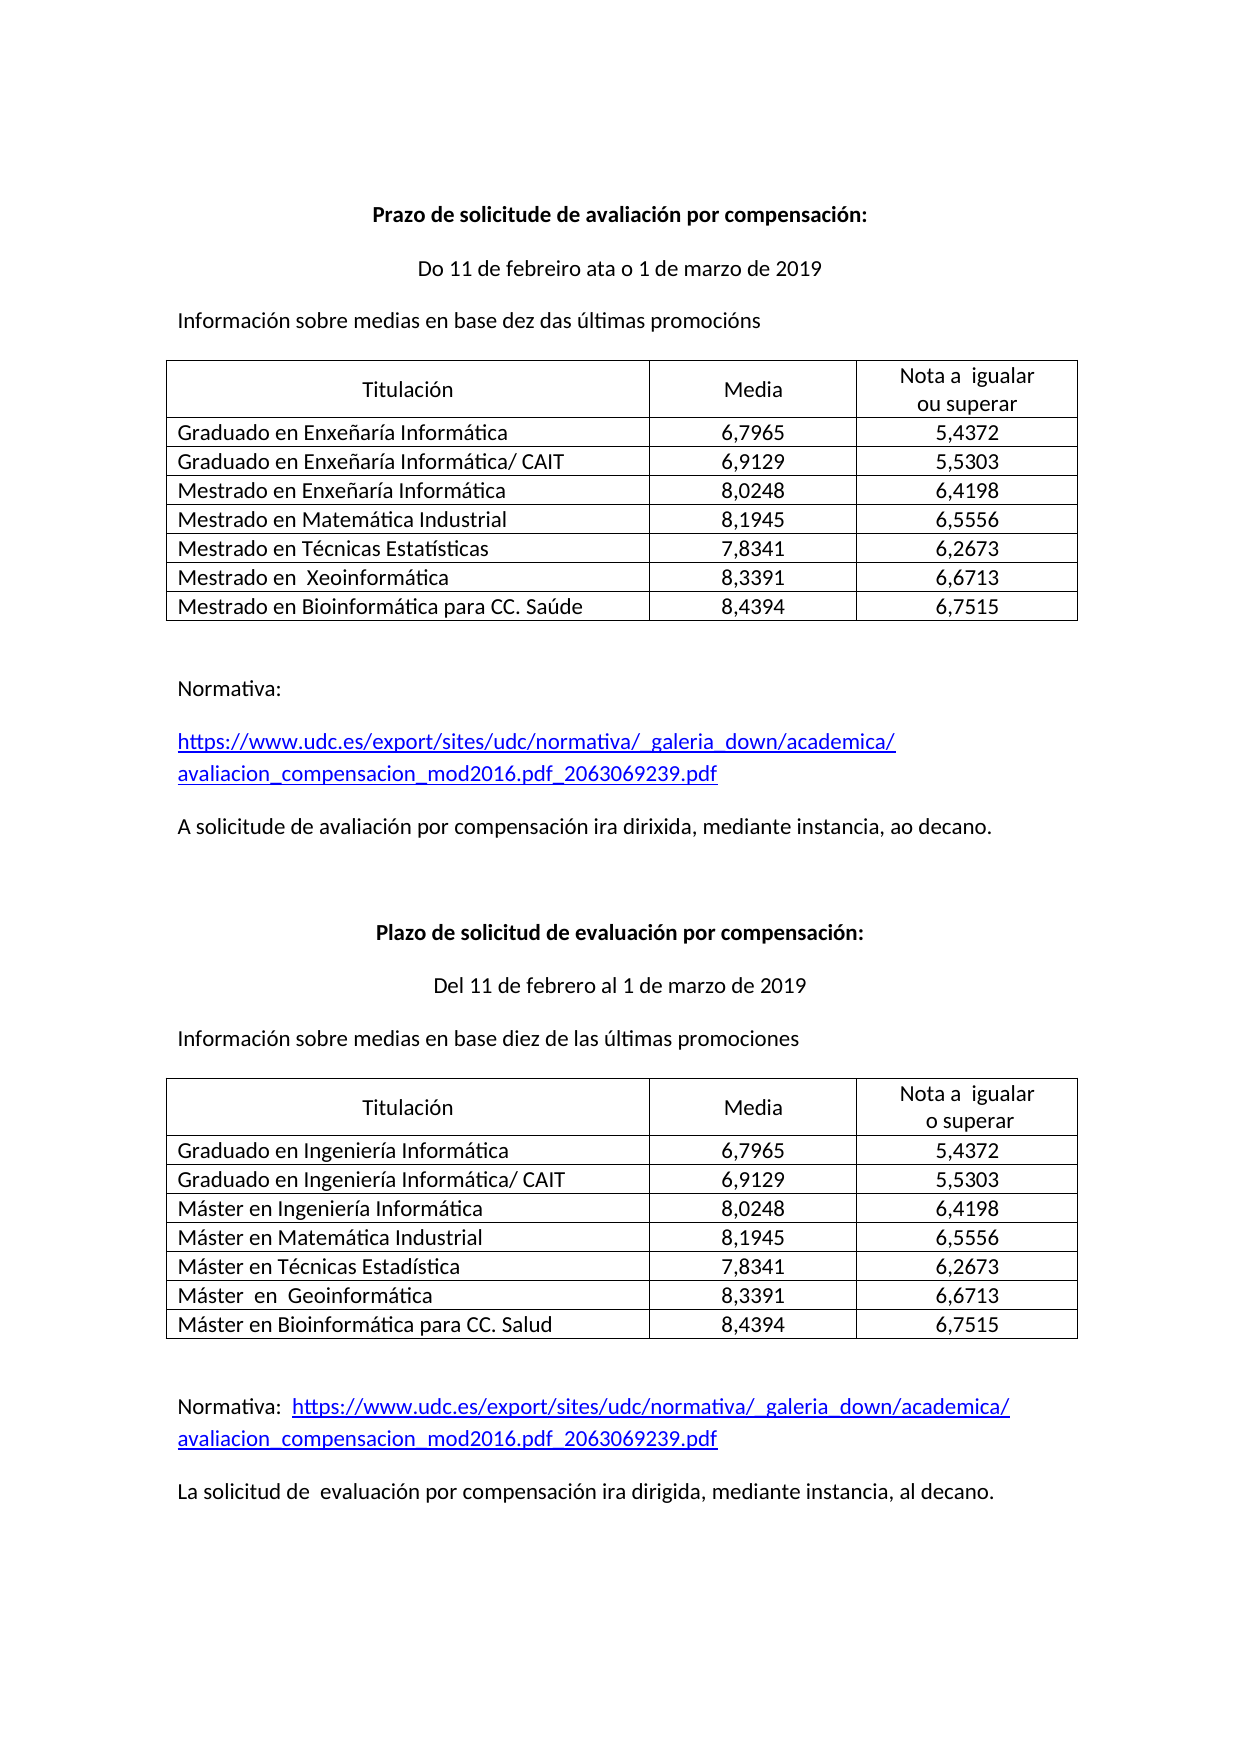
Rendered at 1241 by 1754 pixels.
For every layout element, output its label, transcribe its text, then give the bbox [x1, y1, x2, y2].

table_cell 6,5556 [857, 505, 1077, 533]
table_cell 7,8341 [650, 1252, 856, 1280]
text https://www.udc.es/export/sites/udc/normativa/_galeria_down/academica/avaliacion_compensacion_mod2016.pdf_2063069239.pdf [177, 727, 1063, 787]
table_cell Máster en Bioinformática para CC. Salud [167, 1310, 649, 1338]
table_cell 6,7515 [857, 592, 1077, 620]
table_cell 8,4394 [650, 592, 856, 620]
table_cell 6,4198 [857, 476, 1077, 504]
text Plazo de solicitud de evaluación por compensación: [177, 918, 1063, 947]
table_cell Máster en Geoinformática [167, 1281, 649, 1309]
table_cell 8,0248 [650, 476, 856, 504]
table_cell 7,8341 [650, 534, 856, 562]
table_cell Mestrado en Técnicas Estatísticas [167, 534, 649, 562]
text Normativa: https://www.udc.es/export/sites/udc/normativa/_galeria_down/academica/avaliacion_compensacion_mod2016.pdf_2063069239.pdf [177, 1392, 1063, 1452]
text Do 11 de febreiro ata o 1 de marzo de 2019 [177, 254, 1063, 282]
table_cell 5,5303 [857, 447, 1077, 475]
table_cell 6,5556 [857, 1223, 1077, 1251]
table_cell 6,2673 [857, 1252, 1077, 1280]
table_cell 8,1945 [650, 505, 856, 533]
table_cell Graduado en Enxeñaría Informática [167, 418, 649, 446]
table_cell 6,2673 [857, 534, 1077, 562]
text La solicitud de evaluación por compensación ira dirigida, mediante instancia, al decano. [177, 1477, 1063, 1505]
table_header Media [650, 1079, 856, 1135]
table_cell Mestrado en Enxeñaría Informática [167, 476, 649, 504]
table_cell 6,9129 [650, 1165, 856, 1193]
table_cell 6,6713 [857, 563, 1077, 591]
text A solicitude de avaliación por compensación ira dirixida, mediante instancia, ao decano. [177, 812, 1063, 841]
text Prazo de solicitude de avaliación por compensación: [177, 201, 1063, 229]
table_cell 6,7965 [650, 1136, 856, 1164]
table_cell 8,3391 [650, 563, 856, 591]
table_cell Máster en Matemática Industrial [167, 1223, 649, 1251]
table_cell Máster en Técnicas Estadística [167, 1252, 649, 1280]
table_cell Mestrado en Xeoinformática [167, 563, 649, 591]
table_header Nota a igualar o superar [857, 1079, 1077, 1135]
table_cell Mestrado en Bioinformática para CC. Saúde [167, 592, 649, 620]
table_cell 5,4372 [857, 418, 1077, 446]
table_cell 6,6713 [857, 1281, 1077, 1309]
table_cell 6,4198 [857, 1194, 1077, 1222]
table_cell 8,1945 [650, 1223, 856, 1251]
table_cell 8,4394 [650, 1310, 856, 1338]
table_cell Máster en Ingeniería Informática [167, 1194, 649, 1222]
table_cell 6,7515 [857, 1310, 1077, 1338]
table_cell 5,5303 [857, 1165, 1077, 1193]
table_cell 8,0248 [650, 1194, 856, 1222]
table_header Titulación [167, 1079, 649, 1135]
table_cell 6,7965 [650, 418, 856, 446]
table_header Nota a igualar ou superar [857, 361, 1077, 417]
table_cell Graduado en Ingeniería Informática/ CAIT [167, 1165, 649, 1193]
table_header Titulación [167, 361, 649, 417]
table_cell 6,9129 [650, 447, 856, 475]
table_cell Mestrado en Matemática Industrial [167, 505, 649, 533]
table_header Media [650, 361, 856, 417]
table_cell 5,4372 [857, 1136, 1077, 1164]
text Del 11 de febrero al 1 de marzo de 2019 [177, 972, 1063, 999]
table_cell Graduado en Enxeñaría Informática/ CAIT [167, 447, 649, 475]
table_cell Graduado en Ingeniería Informática [167, 1136, 649, 1164]
table_cell 8,3391 [650, 1281, 856, 1309]
text Información sobre medias en base diez de las últimas promociones [177, 1024, 1063, 1053]
text Normativa: [177, 674, 1063, 702]
text Información sobre medias en base dez das últimas promocións [177, 307, 1063, 335]
